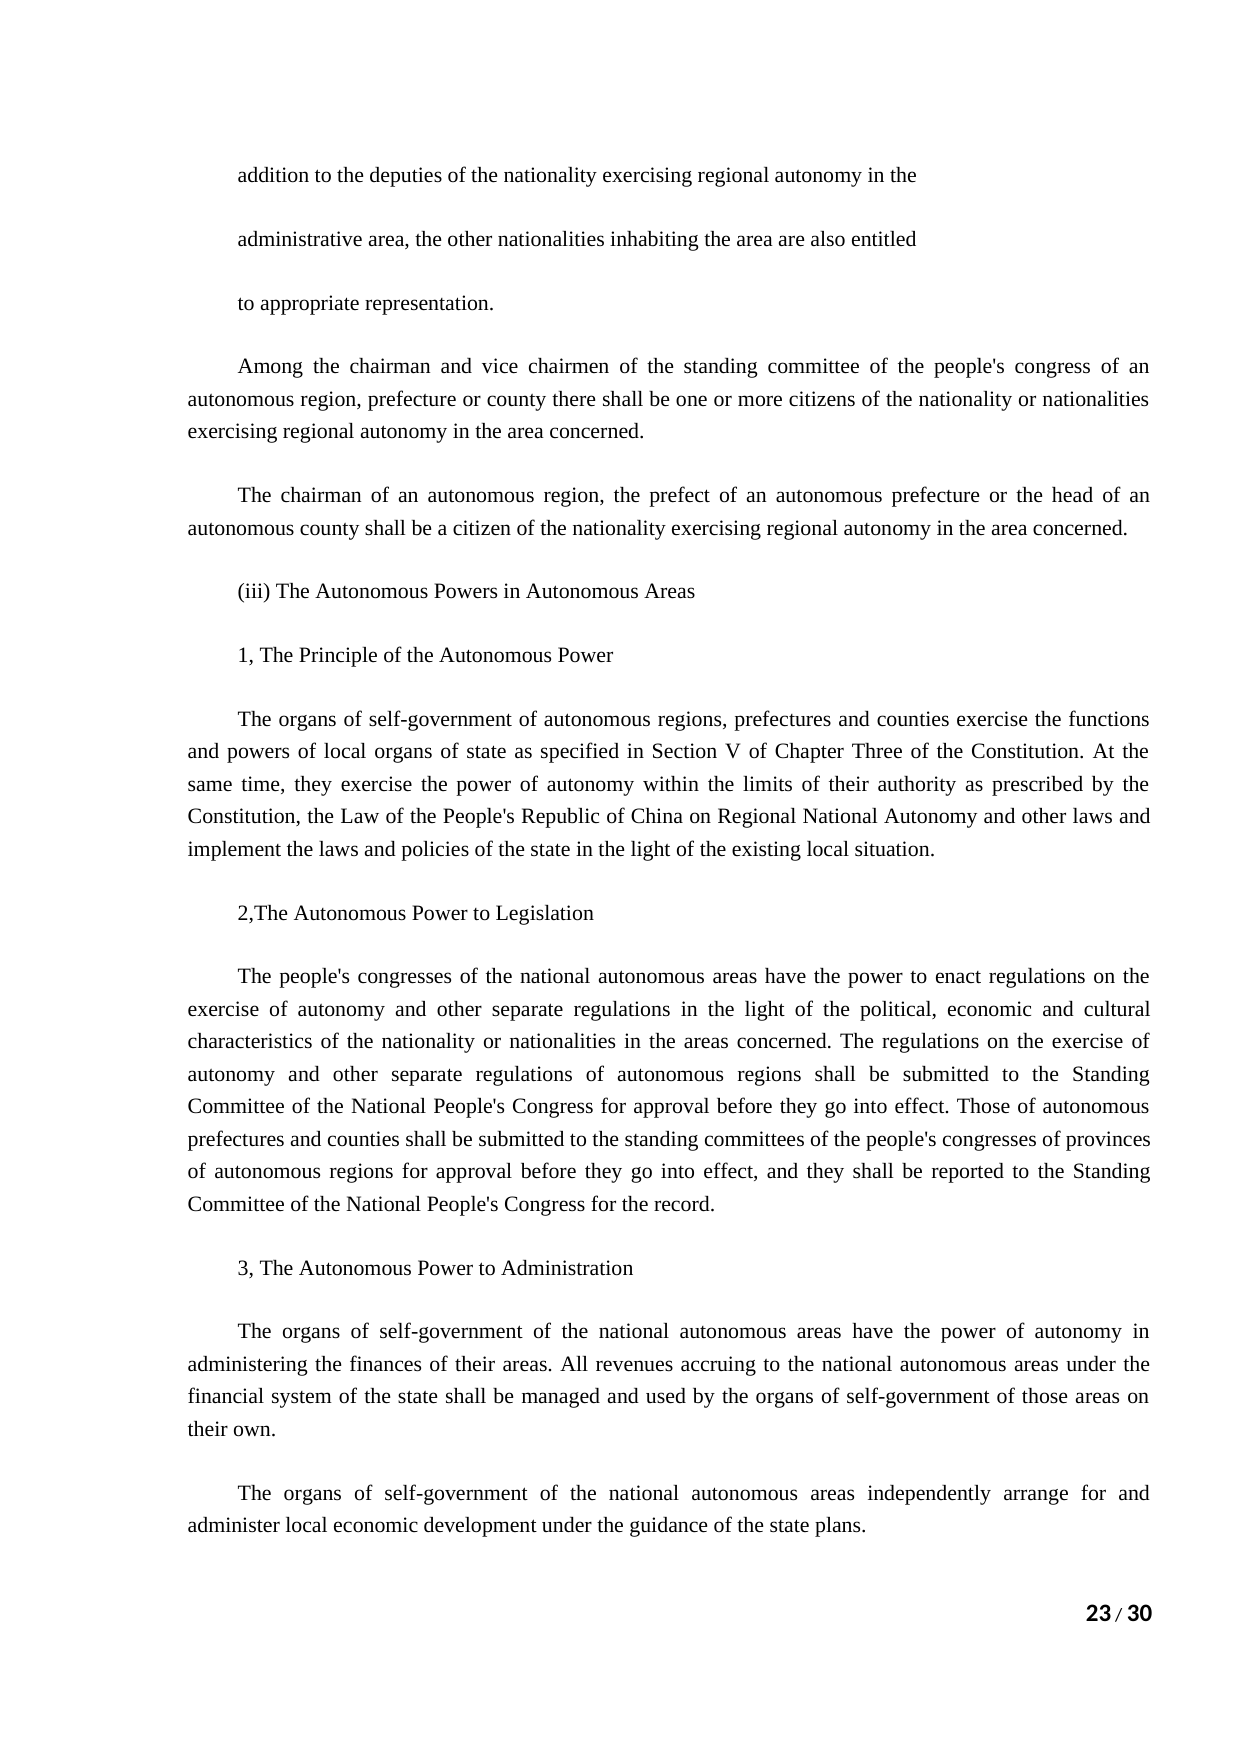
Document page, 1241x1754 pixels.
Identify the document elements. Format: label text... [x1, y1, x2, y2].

text 1, The Principle of the Autonomous Power [187, 638, 1152, 671]
text administrative area, the other nationalities inhabiting the area are also entitled [187, 222, 1152, 255]
text The organs of self-government of autonomous regions, prefectures and counties exercise the functions and powers of local organs of state as specified in Section V of Chapter Three of the Constitution. At the same time, they exercise the power of autonomy within the limits of their authority as prescribed by the Constitution, the Law of the People's Republic of China on Regional National Autonomy and other laws and implement the laws and policies of the state in the light of the existing local situation. [187, 702, 1152, 865]
text to appropriate representation. [187, 286, 1152, 318]
text (iii) The Autonomous Powers in Autonomous Areas [187, 575, 1152, 607]
text addition to the deputies of the nationality exercising regional autonomy in the [187, 158, 1152, 191]
text The people's congresses of the national autonomous areas have the power to enact regulations on the exercise of autonomy and other separate regulations in the light of the political, economic and cultural characteristics of the nationality or nationalities in the areas concerned. The regulations on the exercise of autonomy and other separate regulations of autonomous regions shall be submitted to the Standing Committee of the National People's Congress for approval before they go into effect. Those of autonomous prefectures and counties shall be submitted to the standing committees of the people's congresses of provinces of autonomous regions for approval before they go into effect, and they shall be reported to the Standing Committee of the National People's Congress for the record. [187, 960, 1152, 1220]
text The chairman of an autonomous region, the prefect of an autonomous prefecture or the head of an autonomous county shall be a citizen of the nationality exercising regional autonomy in the area concerned. [187, 478, 1152, 543]
text 3, The Autonomous Power to Administration [187, 1251, 1152, 1283]
text 2,The Autonomous Power to Legislation [187, 896, 1152, 928]
text Among the chairman and vice chairmen of the standing committee of the people's congress of an autonomous region, prefecture or county there shall be one or more citizens of the nationality or nationalities exercising regional autonomy in the area concerned. [187, 350, 1152, 447]
text The organs of self-government of the national autonomous areas have the power of autonomy in administering the finances of their areas. All revenues accruing to the national autonomous areas under the financial system of the state shall be managed and used by the organs of self-government of those areas on their own. [187, 1315, 1152, 1445]
text The organs of self-government of the national autonomous areas independently arrange for and administer local economic development under the guidance of the state plans. [187, 1476, 1152, 1541]
